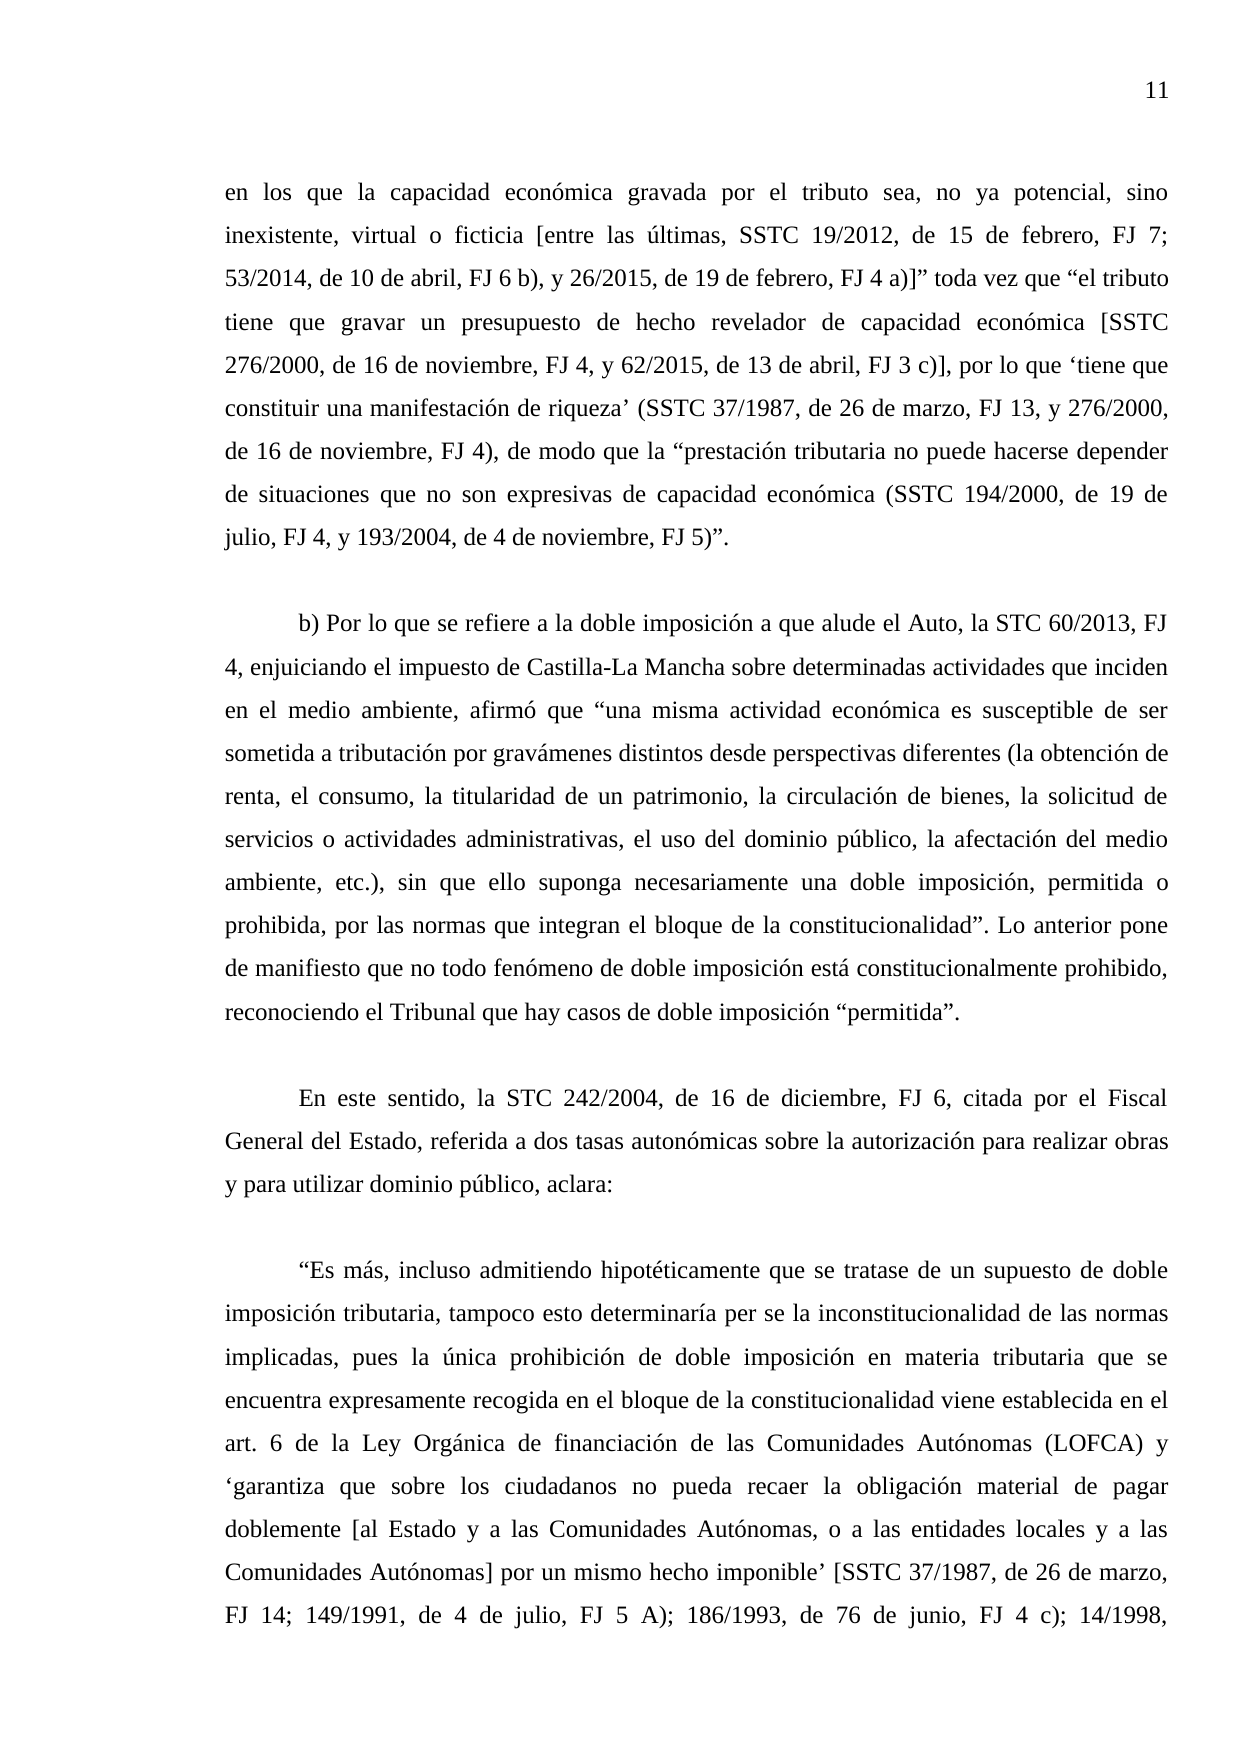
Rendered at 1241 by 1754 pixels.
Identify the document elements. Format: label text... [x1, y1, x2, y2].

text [224, 1255, 1169, 1629]
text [224, 177, 1169, 551]
text En este sentido, la STC 242/2004, de 16 de diciembre, FJ 6, citada por el Fiscal General del Estado, referida a dos tasas autonómicas sobre la autorización para realizar obras y para utilizar dominio público, aclara: [224, 1083, 1169, 1198]
text b) Por lo que se refiere a la doble imposición a que alude el Auto, la STC 60/2013, FJ 4, enjuiciando el impuesto de Castilla-La Mancha sobre determinadas actividades que inciden en el medio ambiente, afirmó que “una misma actividad económica es susceptible de ser sometida a tributación por gravámenes distintos desde perspectivas diferentes (la obtención de renta, el consumo, la titularidad de un patrimonio, la circulación de bienes, la solicitud de servicios o actividades administrativas, el uso del dominio público, la afectación del medio ambiente, etc.), sin que ello suponga necesariamente una doble imposición, permitida o prohibida, por las normas que integran el bloque de la constitucionalidad”. Lo anterior pone de manifiesto que no todo fenómeno de doble imposición está constitucionalmente prohibido, reconociendo el Tribunal que hay casos de doble imposición “permitida”. [224, 608, 1169, 1025]
